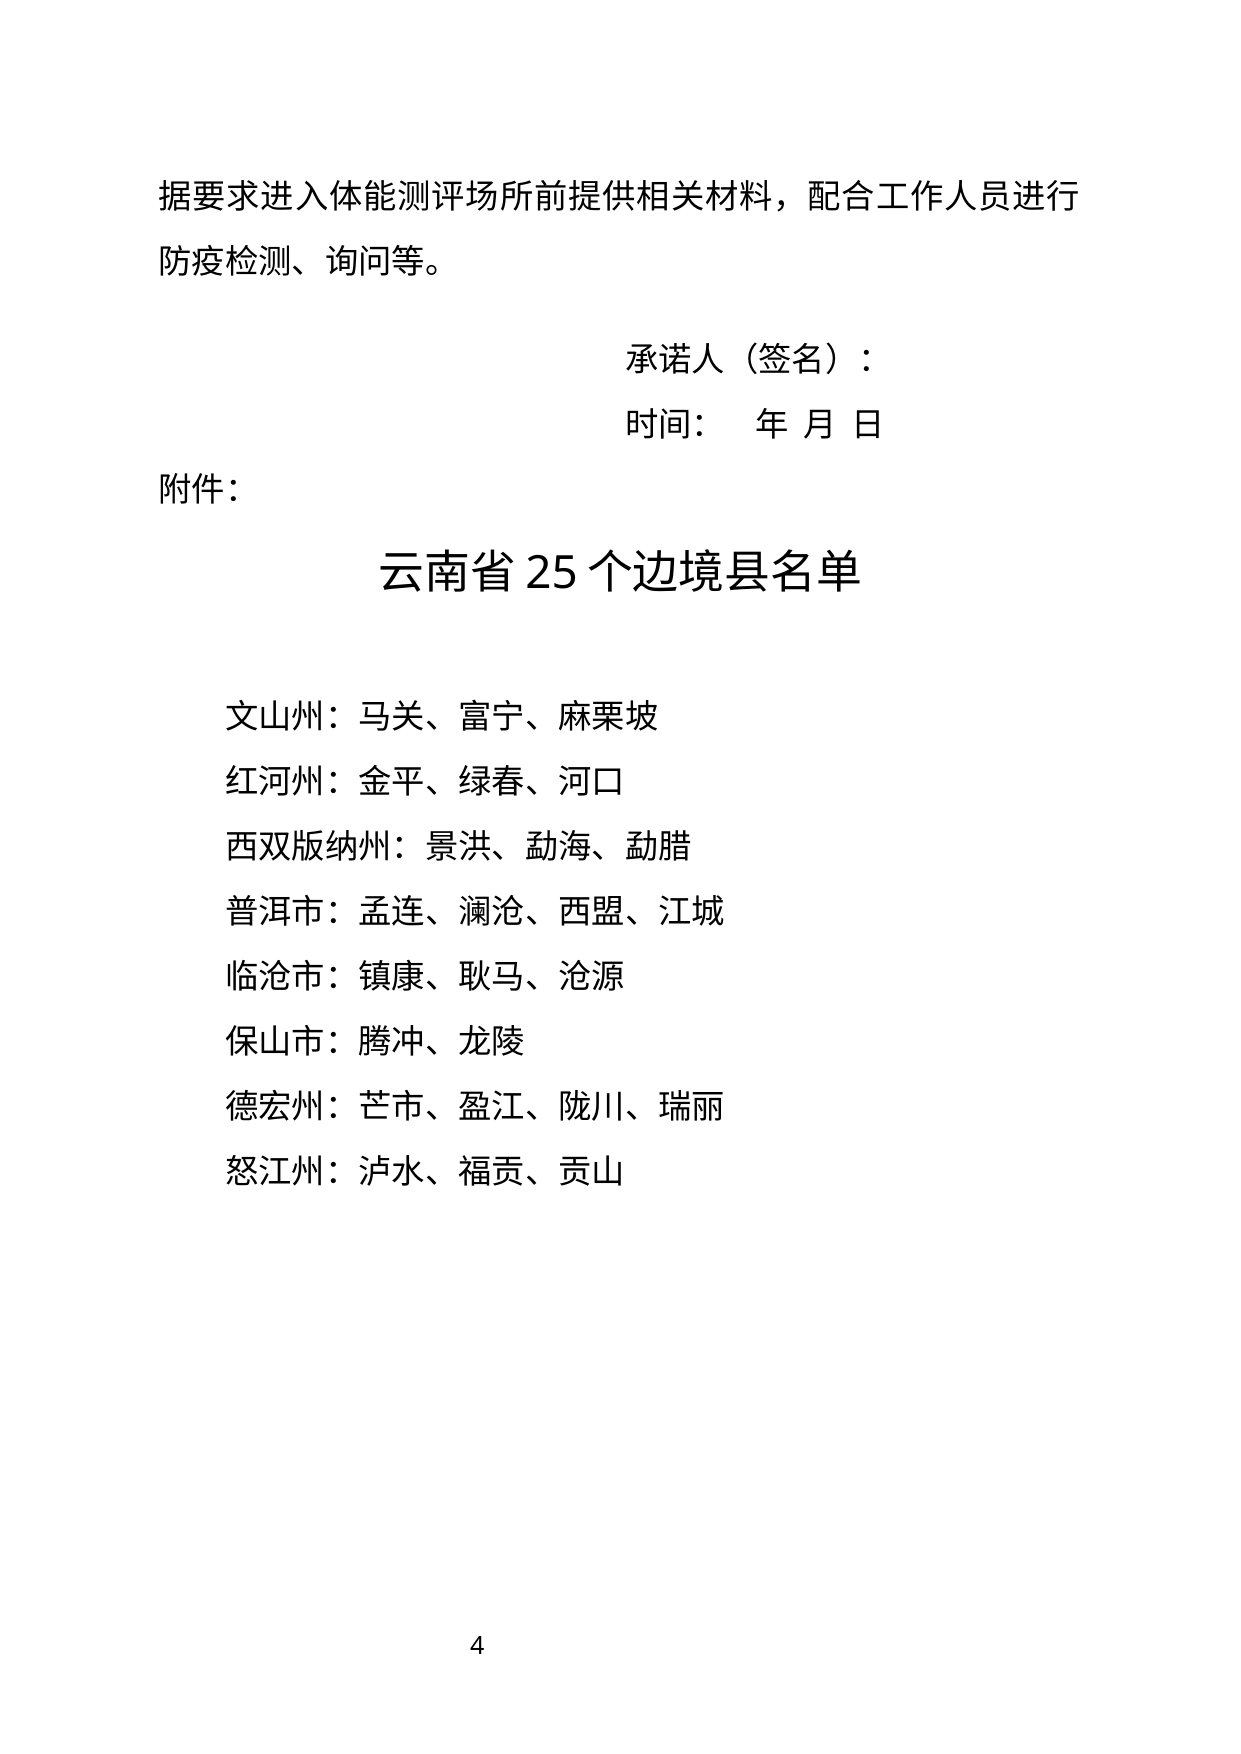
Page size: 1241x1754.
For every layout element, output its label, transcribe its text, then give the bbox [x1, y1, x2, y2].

text 德宏州：芒市、盈江、陇川、瑞丽 [158, 1072, 1082, 1137]
text 附件： [158, 454, 1082, 519]
text 文山州：马关、富宁、麻栗坡 [158, 682, 1082, 747]
text 临沧市：镇康、耿马、沧源 [158, 942, 1082, 1007]
text 云南省25个边境县名单 [158, 519, 1082, 617]
text 普洱市：孟连、澜沧、西盟、江城 [158, 877, 1082, 942]
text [158, 162, 1082, 292]
text 时间： 年 月 日 [158, 389, 1082, 454]
text 西双版纳州：景洪、勐海、勐腊 [158, 812, 1082, 877]
text 红河州：金平、绿春、河口 [158, 747, 1082, 812]
text 怒江州：泸水、福贡、贡山 [158, 1137, 1082, 1202]
text 保山市：腾冲、龙陵 [158, 1007, 1082, 1072]
text 承诺人（签名）： [158, 324, 1082, 389]
